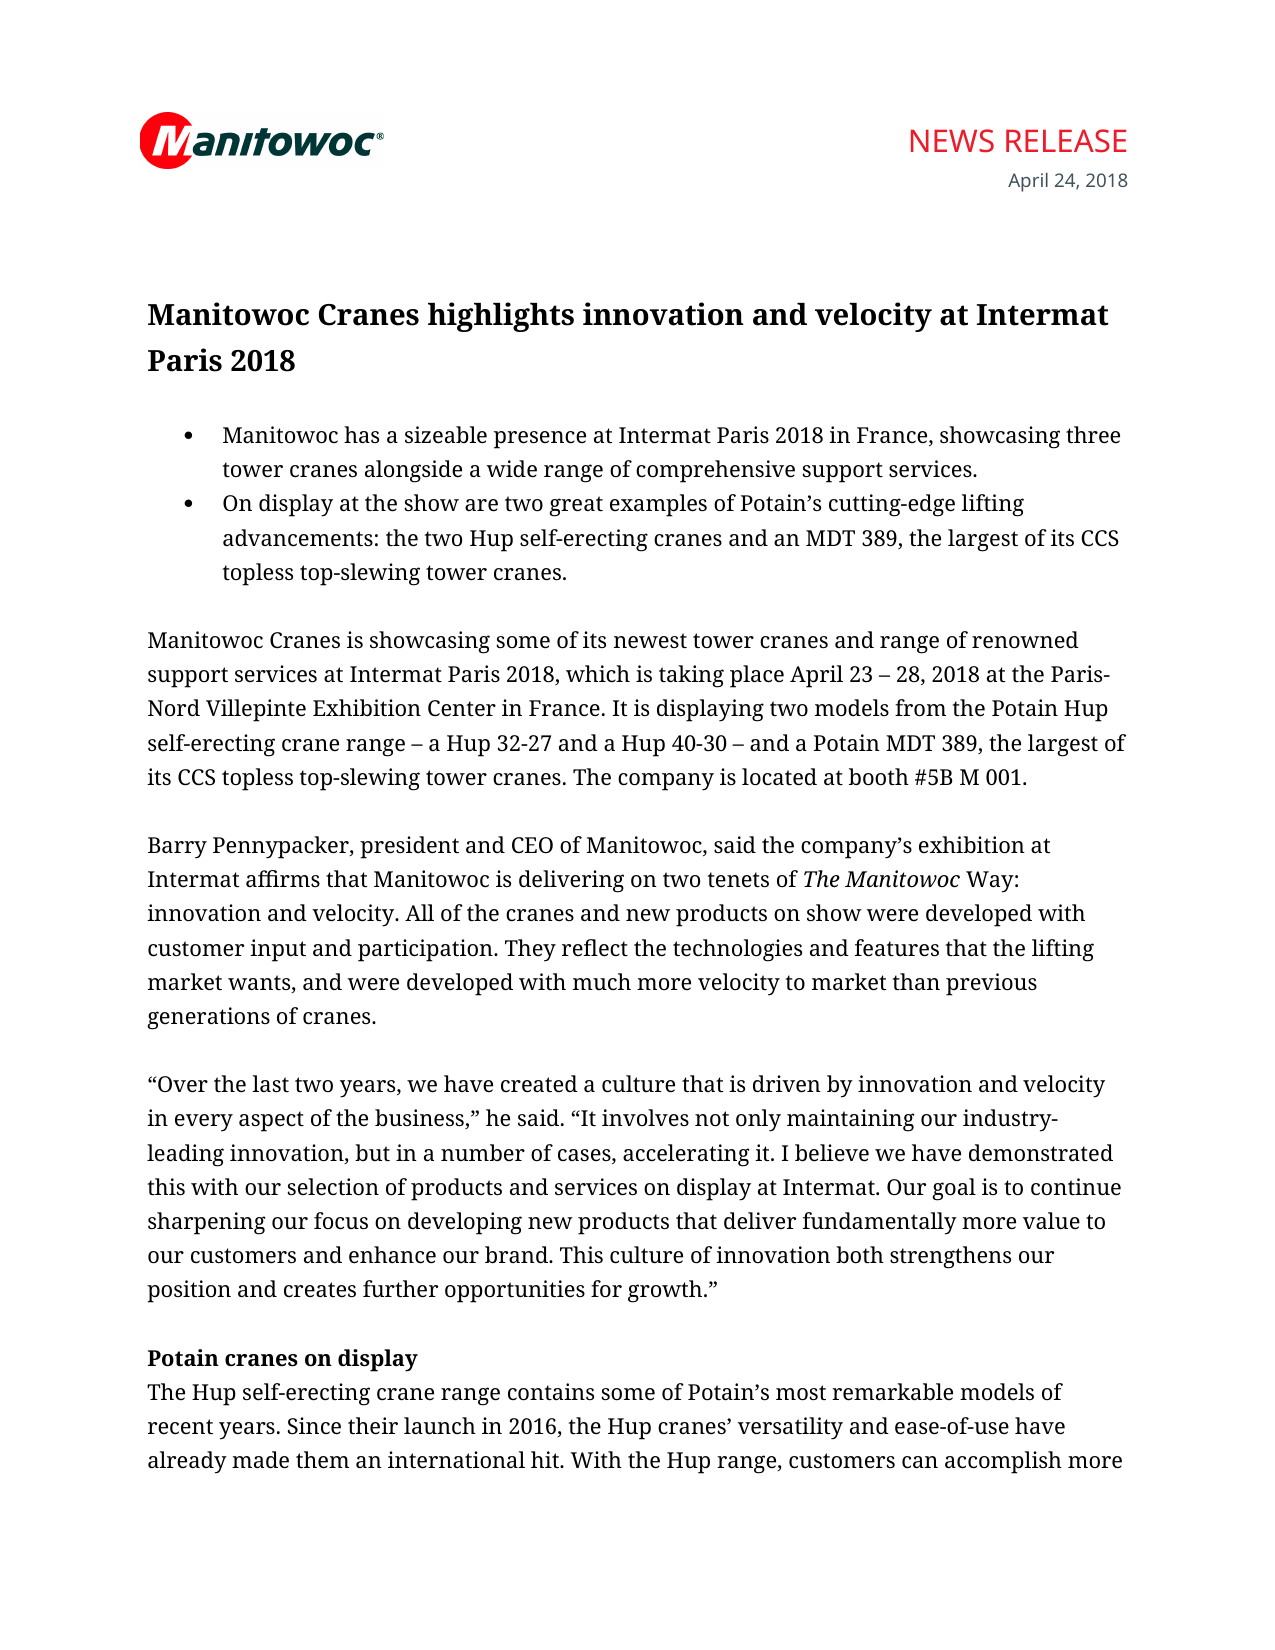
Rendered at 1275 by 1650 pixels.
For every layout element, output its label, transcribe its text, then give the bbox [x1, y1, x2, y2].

picture [140, 112, 384, 169]
list On display at the show are two great examples of Potain’s cutting-edge lifting advancements: the two Hup self-erecting cranes and an MDT 389, the largest of its CCS topless top-slewing tower cranes. [184, 488, 1128, 587]
text April 24, 2018 [147, 167, 1128, 193]
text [147, 1377, 1128, 1475]
text Potain cranes on display [147, 1343, 1128, 1372]
list Manitowoc has a sizeable presence at Intermat Paris 2018 in France, showcasing three tower cranes alongside a wide range of comprehensive support services. [184, 420, 1128, 484]
text Barry Pennypacker, president and CEO of Manitowoc, said the company’s exhibition at Intermat affirms that Manitowoc is delivering on two tenets of The Manitowoc Way: innovation and velocity. All of the cranes and new products on show were developed with customer input and participation. They reflect the technologies and features that the lifting market wants, and were developed with much more velocity to market than previous generations of cranes. [147, 830, 1128, 1031]
text “Over the last two years, we have created a culture that is driven by innovation and velocity in every aspect of the business,” he said. “It involves not only maintaining our industry-leading innovation, but in a number of cases, accelerating it. I believe we have demonstrated this with our selection of products and services on display at Intermat. Our goal is to continue sharpening our focus on developing new products that deliver fundamentally more value to our customers and enhance our brand. This culture of innovation both strengthens our position and creates further opportunities for growth.” [147, 1069, 1128, 1304]
text Manitowoc Cranes is showcasing some of its newest tower cranes and range of renowned support services at Intermat Paris 2018, which is taking place April 23 – 28, 2018 at the Paris-Nord Villepinte Exhibition Center in France. It is displaying two models from the Potain Hup self-erecting crane range – a Hup 32-27 and a Hup 40-30 – and a Potain MDT 389, the largest of its CCS topless top-slewing tower cranes. The company is located at booth #5B M 001. [147, 625, 1128, 792]
text Manitowoc Cranes highlights innovation and velocity at Intermat Paris 2018 [147, 295, 1128, 380]
text NEWS RELEASE [384, 118, 1128, 161]
